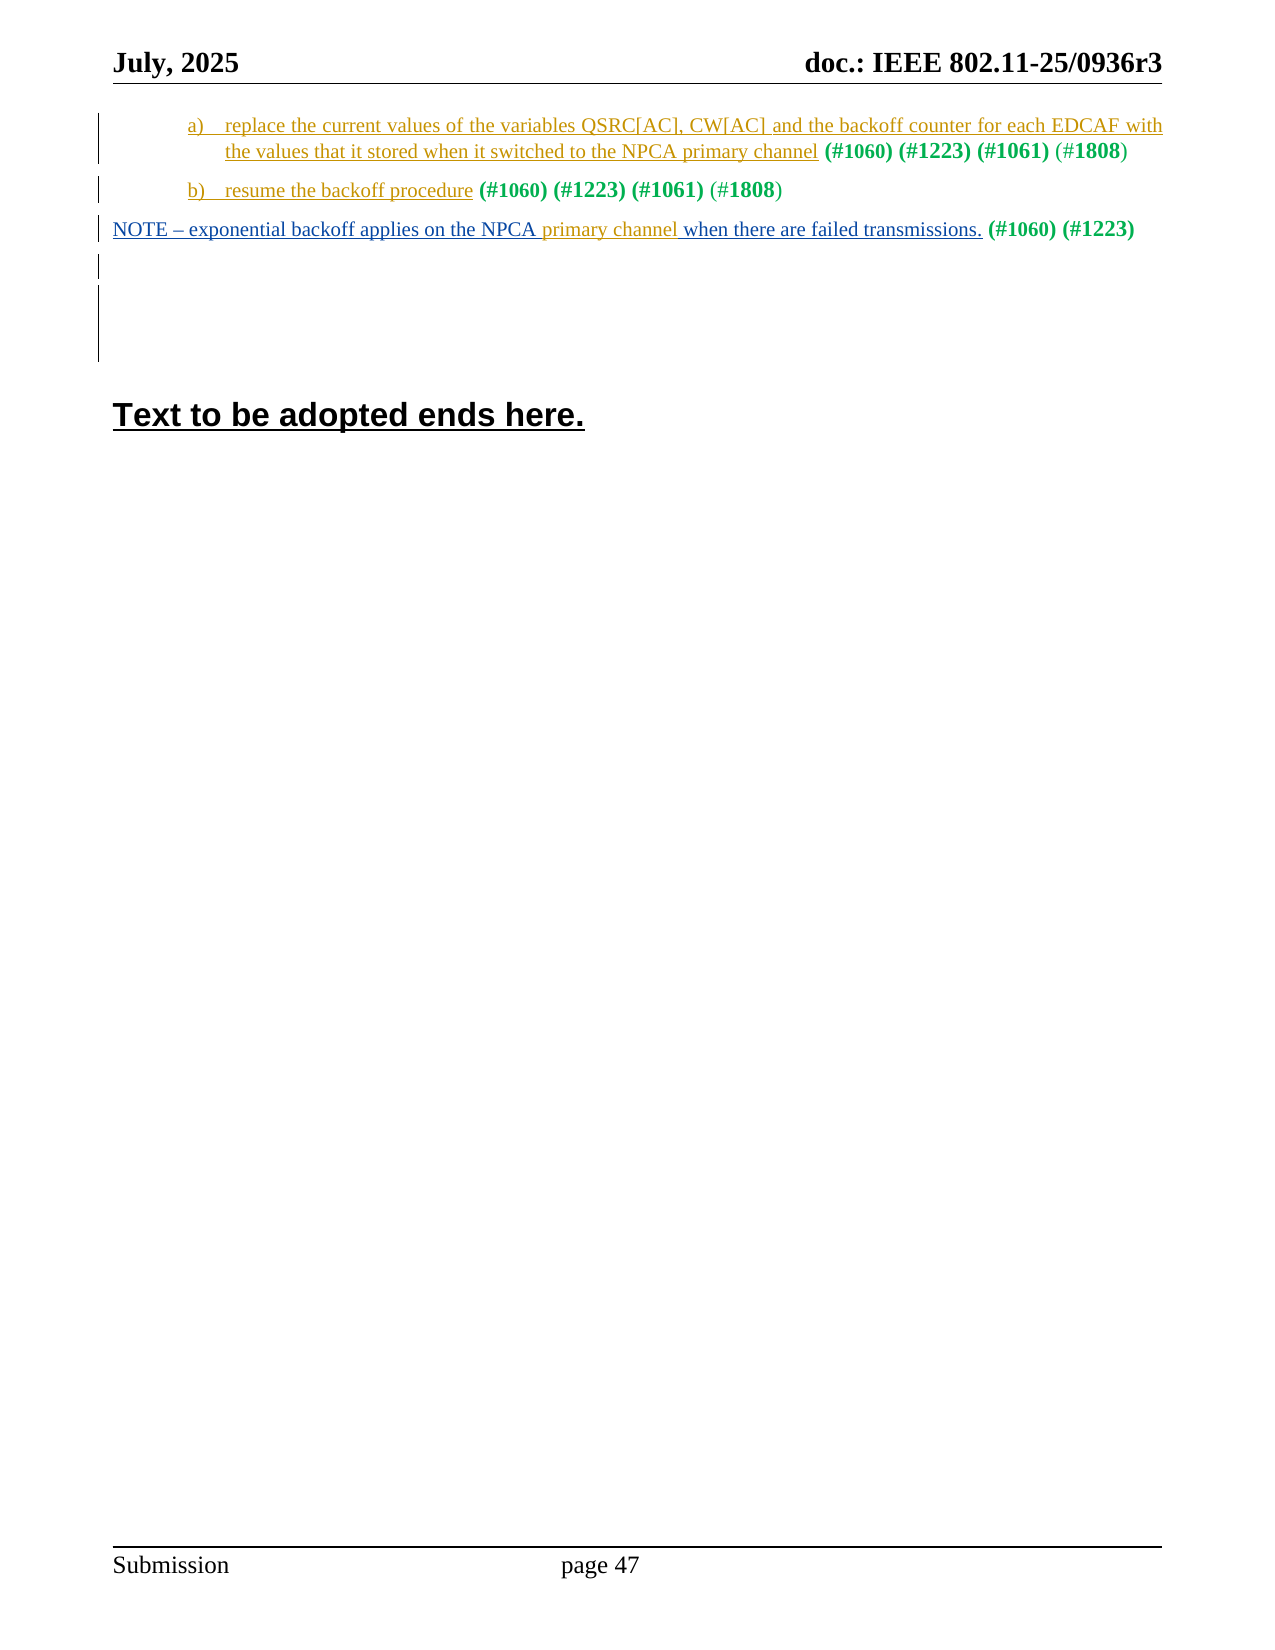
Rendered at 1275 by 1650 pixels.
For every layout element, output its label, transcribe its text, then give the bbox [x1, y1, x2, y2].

text (#1060) (#1223) [112, 215, 1162, 242]
list (#1060) (#1223) (#1061) (#1808) [187, 135, 1162, 164]
list (#1060) (#1223) (#1061) (#1808) [187, 176, 1162, 203]
subtitle Text to be adopted ends here. [112, 395, 1162, 434]
list (#1060) (#1223) (#1061) (#1808) [187, 112, 1162, 134]
